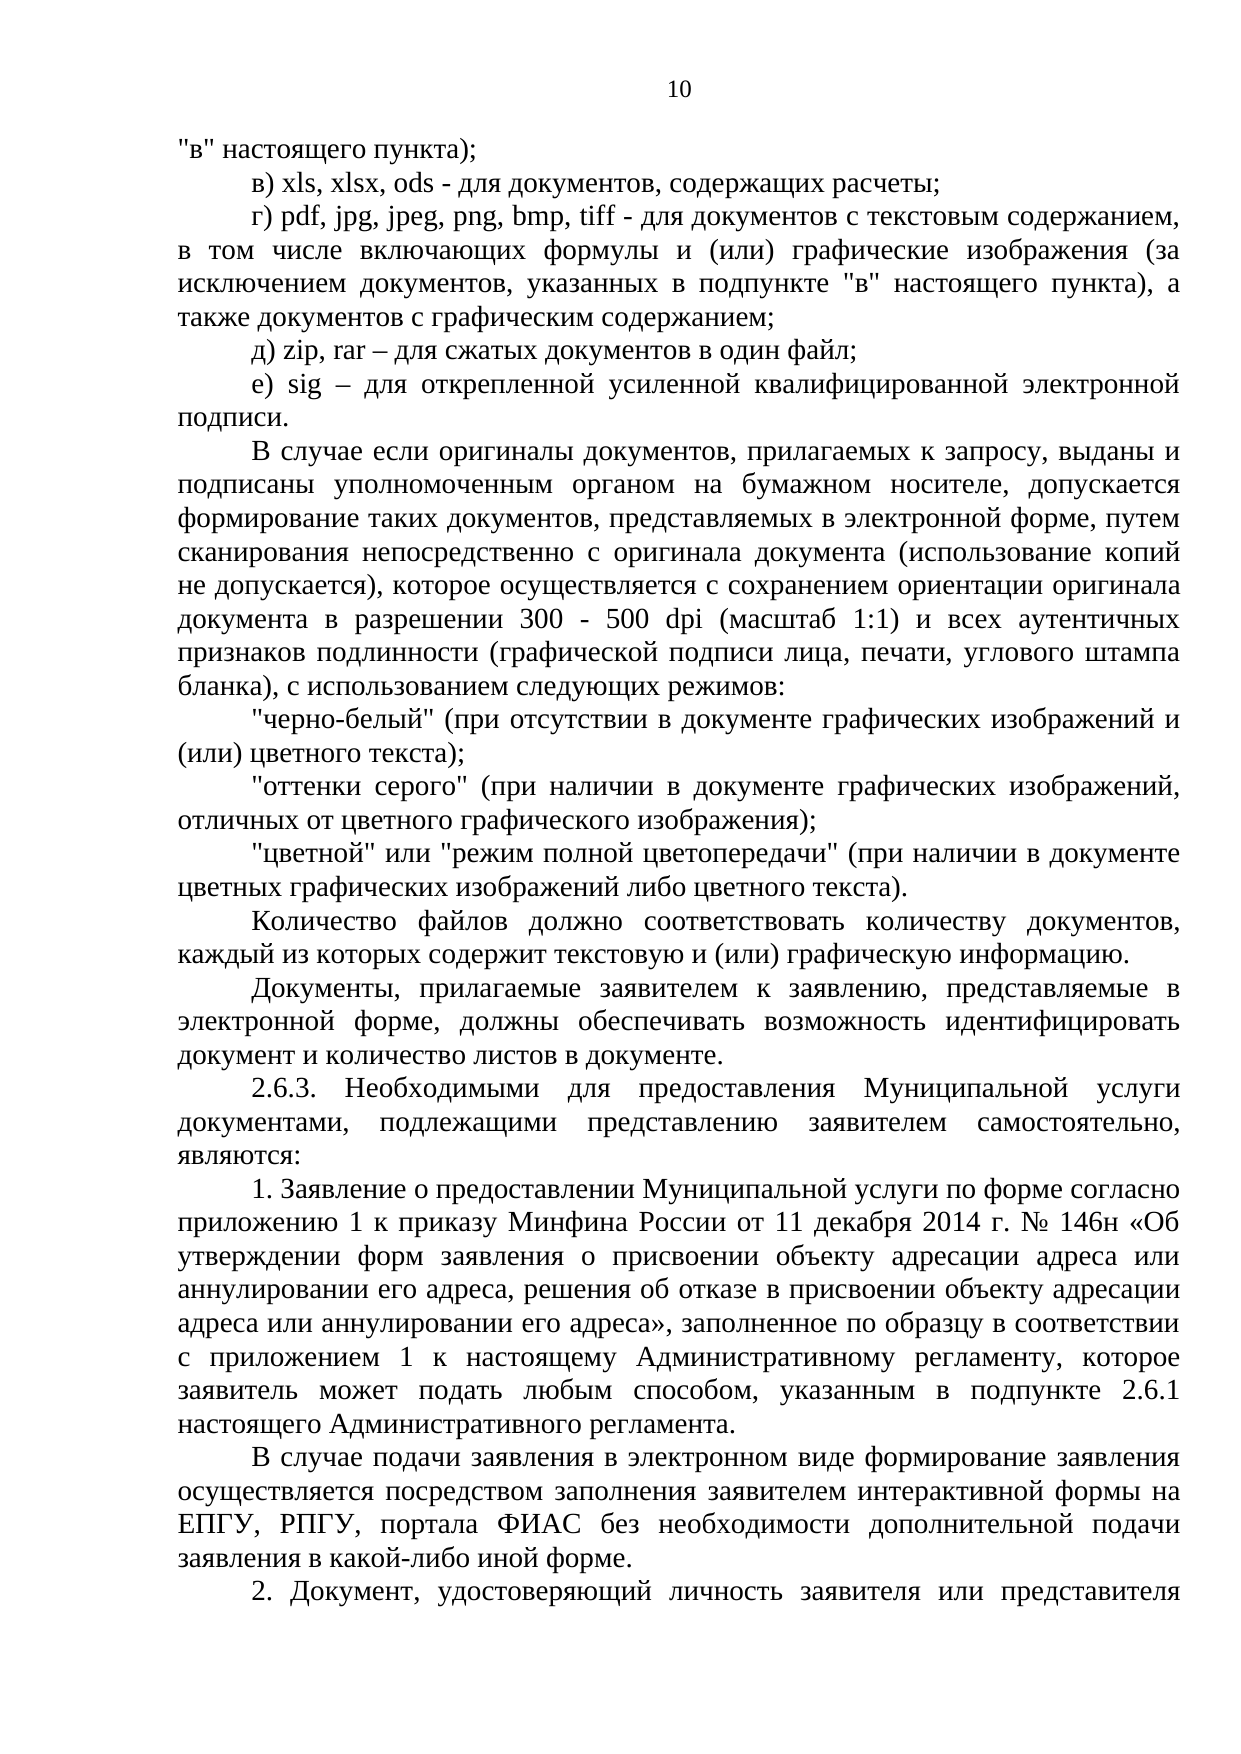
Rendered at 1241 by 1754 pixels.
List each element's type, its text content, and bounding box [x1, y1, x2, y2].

text В случае если оригиналы документов, прилагаемых к запросу, выданы и подписаны уполномоченным органом на бумажном носителе, допускается формирование таких документов, представляемых в электронной форме, путем сканирования непосредственно с оригинала документа (использование копий не допускается), которое осуществляется с сохранением ориентации оригинала документа в разрешении 300 - 500 dpi (масштаб 1:1) и всех аутентичных признаков подлинности (графической подписи лица, печати, углового штампа бланка), с использованием следующих режимов: [177, 433, 1181, 701]
text Количество файлов должно соответствовать количеству документов, каждый из которых содержит текстовую и (или) графическую информацию. [177, 903, 1181, 970]
text е) sig – для открепленной усиленной квалифицированной электронной подписи. [177, 366, 1181, 433]
text "цветной" или "режим полной цветопередачи" (при наличии в документе цветных графических изображений либо цветного текста). [177, 836, 1181, 903]
text г) pdf, jpg, jpeg, png, bmp, tiff - для документов с текстовым содержанием, в том числе включающих формулы и (или) графические изображения (за исключением документов, указанных в подпункте "в" настоящего пункта), а также документов с графическим содержанием; [177, 198, 1181, 332]
text 2.6.3. Необходимыми для предоставления Муниципальной услуги документами, подлежащими представлению заявителем самостоятельно, являются: [177, 1070, 1181, 1171]
text Документы, прилагаемые заявителем к заявлению, представляемые в электронной форме, должны обеспечивать возможность идентифицировать документ и количество листов в документе. [177, 970, 1181, 1070]
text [177, 131, 1181, 165]
text В случае подачи заявления в электронном виде формирование заявления осуществляется посредством заполнения заявителем интерактивной формы на ЕПГУ, РПГУ, портала ФИАС без необходимости дополнительной подачи заявления в какой-либо иной форме. [177, 1439, 1181, 1573]
text д) zip, rar – для сжатых документов в один файл; [177, 332, 1181, 366]
text 1. Заявление о предоставлении Муниципальной услуги по форме согласно приложению 1 к приказу Минфина России от 11 декабря 2014 г. № 146н «Об утверждении форм заявления о присвоении объекту адресации адреса или аннулировании его адреса, решения об отказе в присвоении объекту адресации адреса или аннулировании его адреса», заполненное по образцу в соответствии с приложением 1 к настоящему Административному регламенту, которое заявитель может подать любым способом, указанным в подпункте 2.6.1 настоящего Административного регламента. [177, 1171, 1181, 1439]
text "оттенки серого" (при наличии в документе графических изображений, отличных от цветного графического изображения); [177, 768, 1181, 836]
text "черно-белый" (при отсутствии в документе графических изображений и (или) цветного текста); [177, 701, 1181, 768]
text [177, 1573, 1181, 1607]
text в) xls, xlsx, ods - для документов, содержащих расчеты; [177, 165, 1181, 198]
